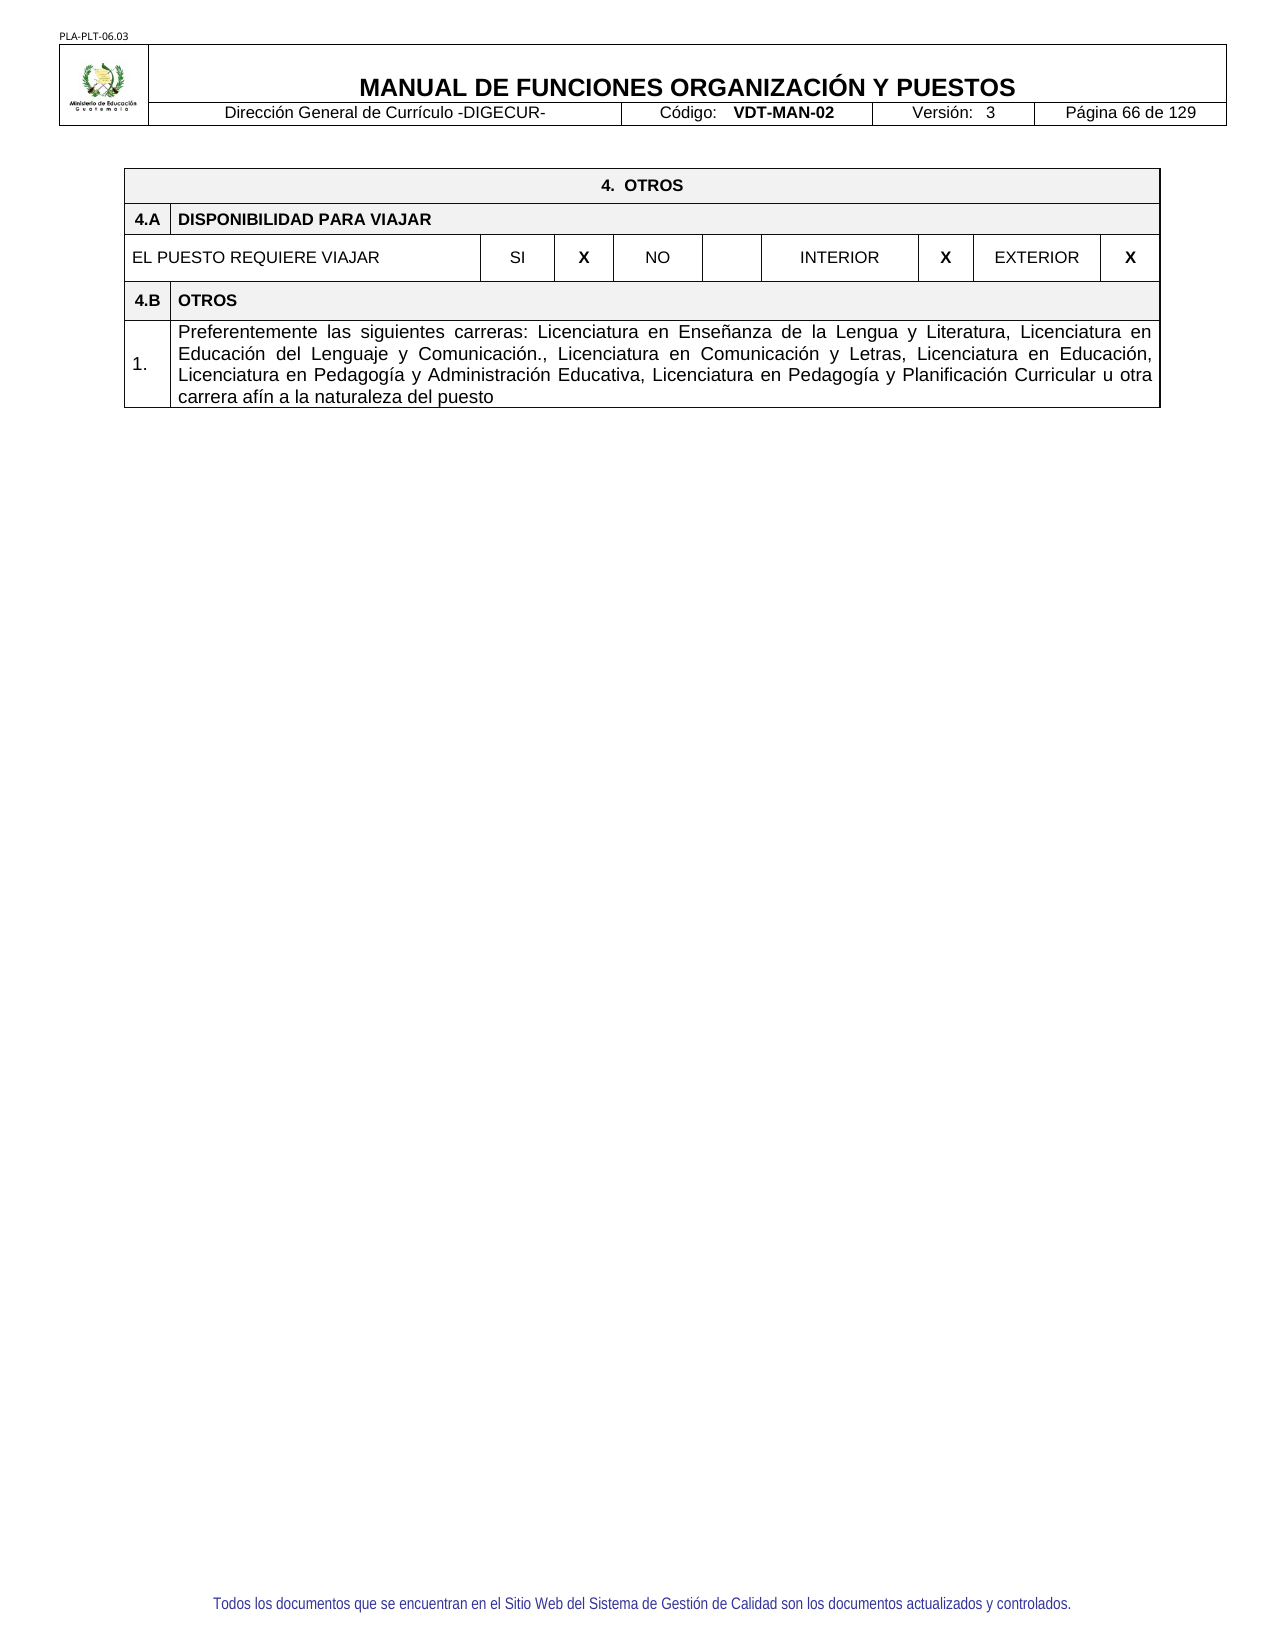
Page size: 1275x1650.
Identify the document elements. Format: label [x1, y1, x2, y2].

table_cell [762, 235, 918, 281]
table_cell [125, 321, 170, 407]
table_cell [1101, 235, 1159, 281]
picture [68, 60, 140, 115]
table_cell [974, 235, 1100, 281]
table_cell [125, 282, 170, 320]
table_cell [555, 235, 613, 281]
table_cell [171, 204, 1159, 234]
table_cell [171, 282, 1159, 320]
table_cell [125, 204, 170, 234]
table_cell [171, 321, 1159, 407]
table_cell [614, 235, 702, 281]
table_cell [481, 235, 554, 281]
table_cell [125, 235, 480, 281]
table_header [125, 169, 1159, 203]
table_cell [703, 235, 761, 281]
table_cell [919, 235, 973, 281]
